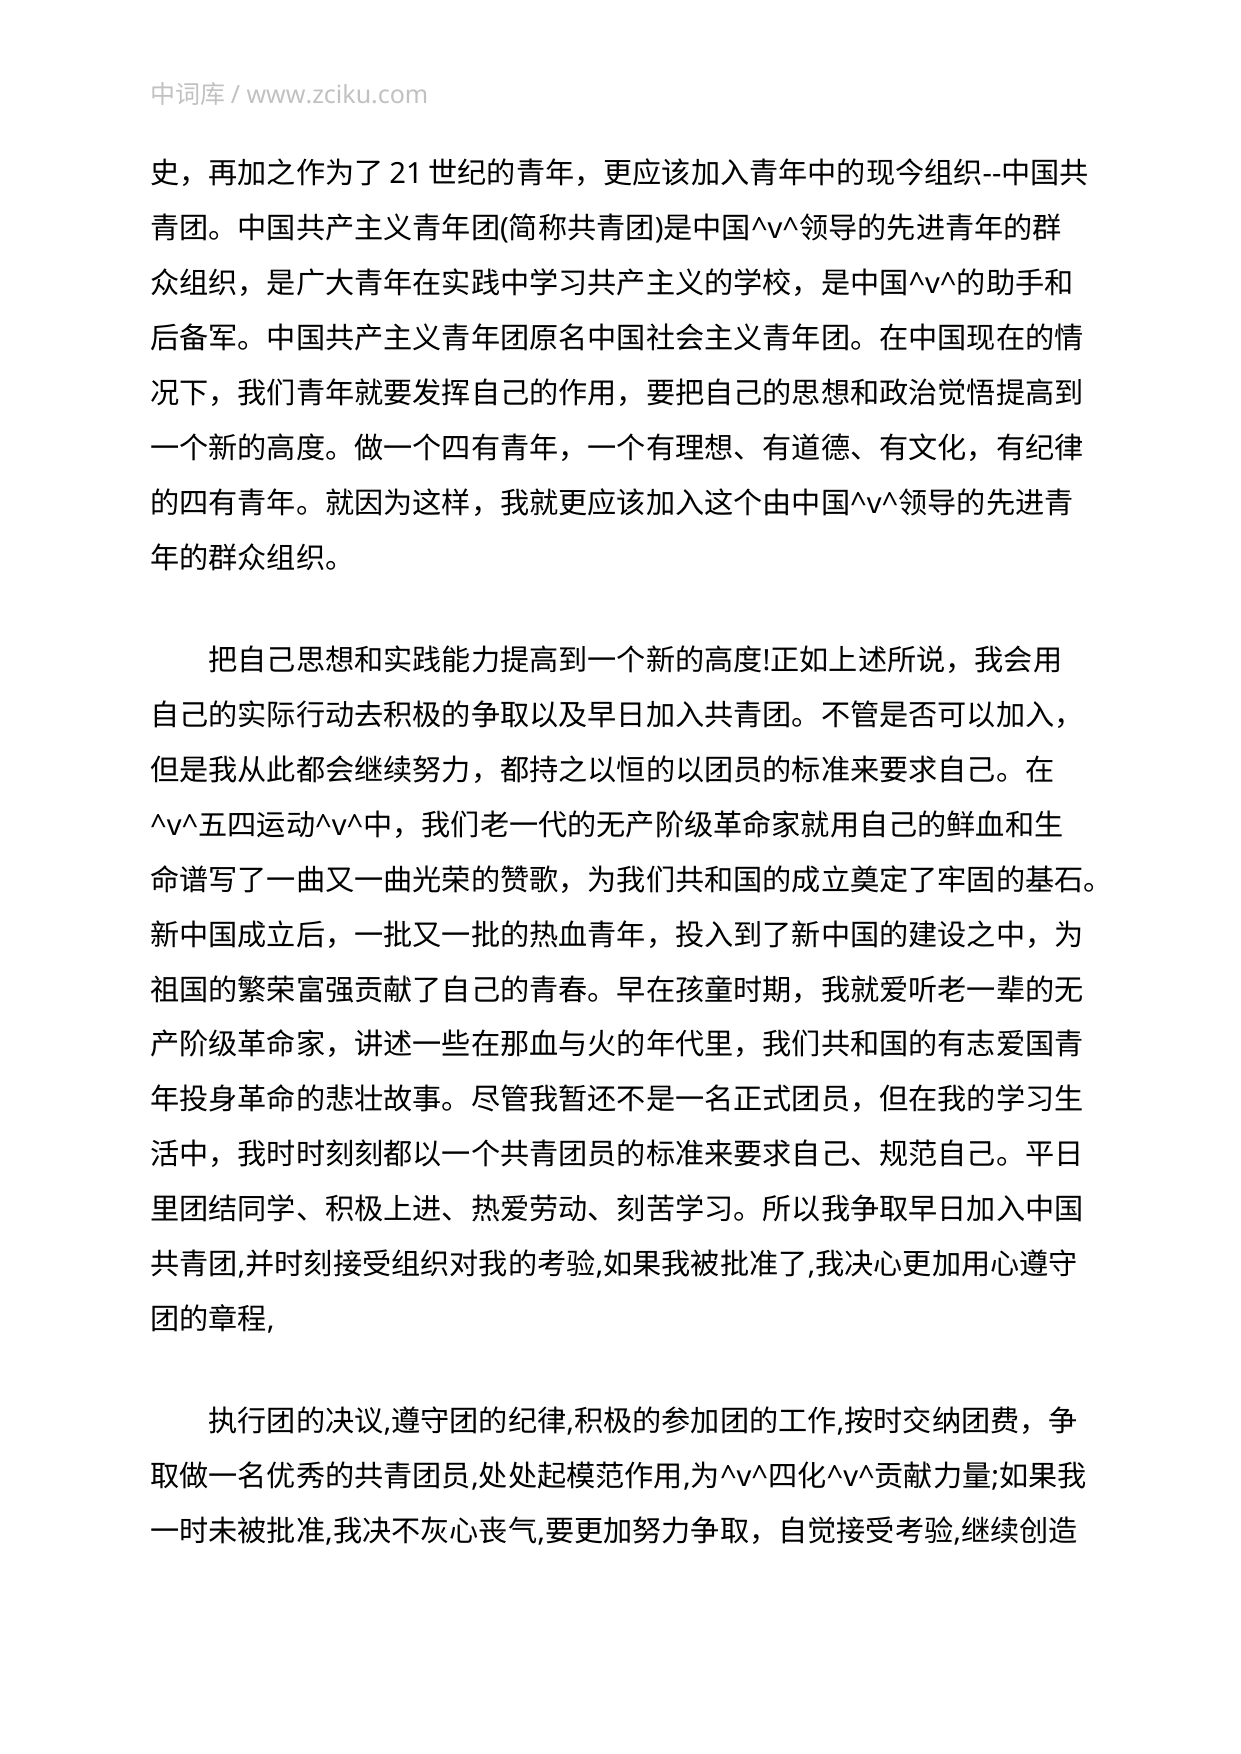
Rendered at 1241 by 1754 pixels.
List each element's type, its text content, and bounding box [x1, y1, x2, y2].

text 把自己思想和实践能力提高到一个新的高度!正如上述所说，我会用自己的实际行动去积极的争取以及早日加入共青团。不管是否可以加入，但是我从此都会继续努力，都持之以恒的以团员的标准来要求自己。在^v^五四运动^v^中，我们老一代的无产阶级革命家就用自己的鲜血和生命谱写了一曲又一曲光荣的赞歌，为我们共和国的成立奠定了牢固的基石。新中国成立后，一批又一批的热血青年，投入到了新中国的建设之中，为祖国的繁荣富强贡献了自己的青春。早在孩童时期，我就爱听老一辈的无产阶级革命家，讲述一些在那血与火的年代里，我们共和国的有志爱国青年投身革命的悲壮故事。尽管我暂还不是一名正式团员，但在我的学习生活中，我时时刻刻都以一个共青团员的标准来要求自己、规范自己。平日里团结同学、积极上进、热爱劳动、刻苦学习。所以我争取早日加入中国共青团,并时刻接受组织对我的考验,如果我被批准了,我决心更加用心遵守团的章程, [150, 636, 1090, 1338]
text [150, 150, 1090, 577]
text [150, 1397, 1090, 1550]
